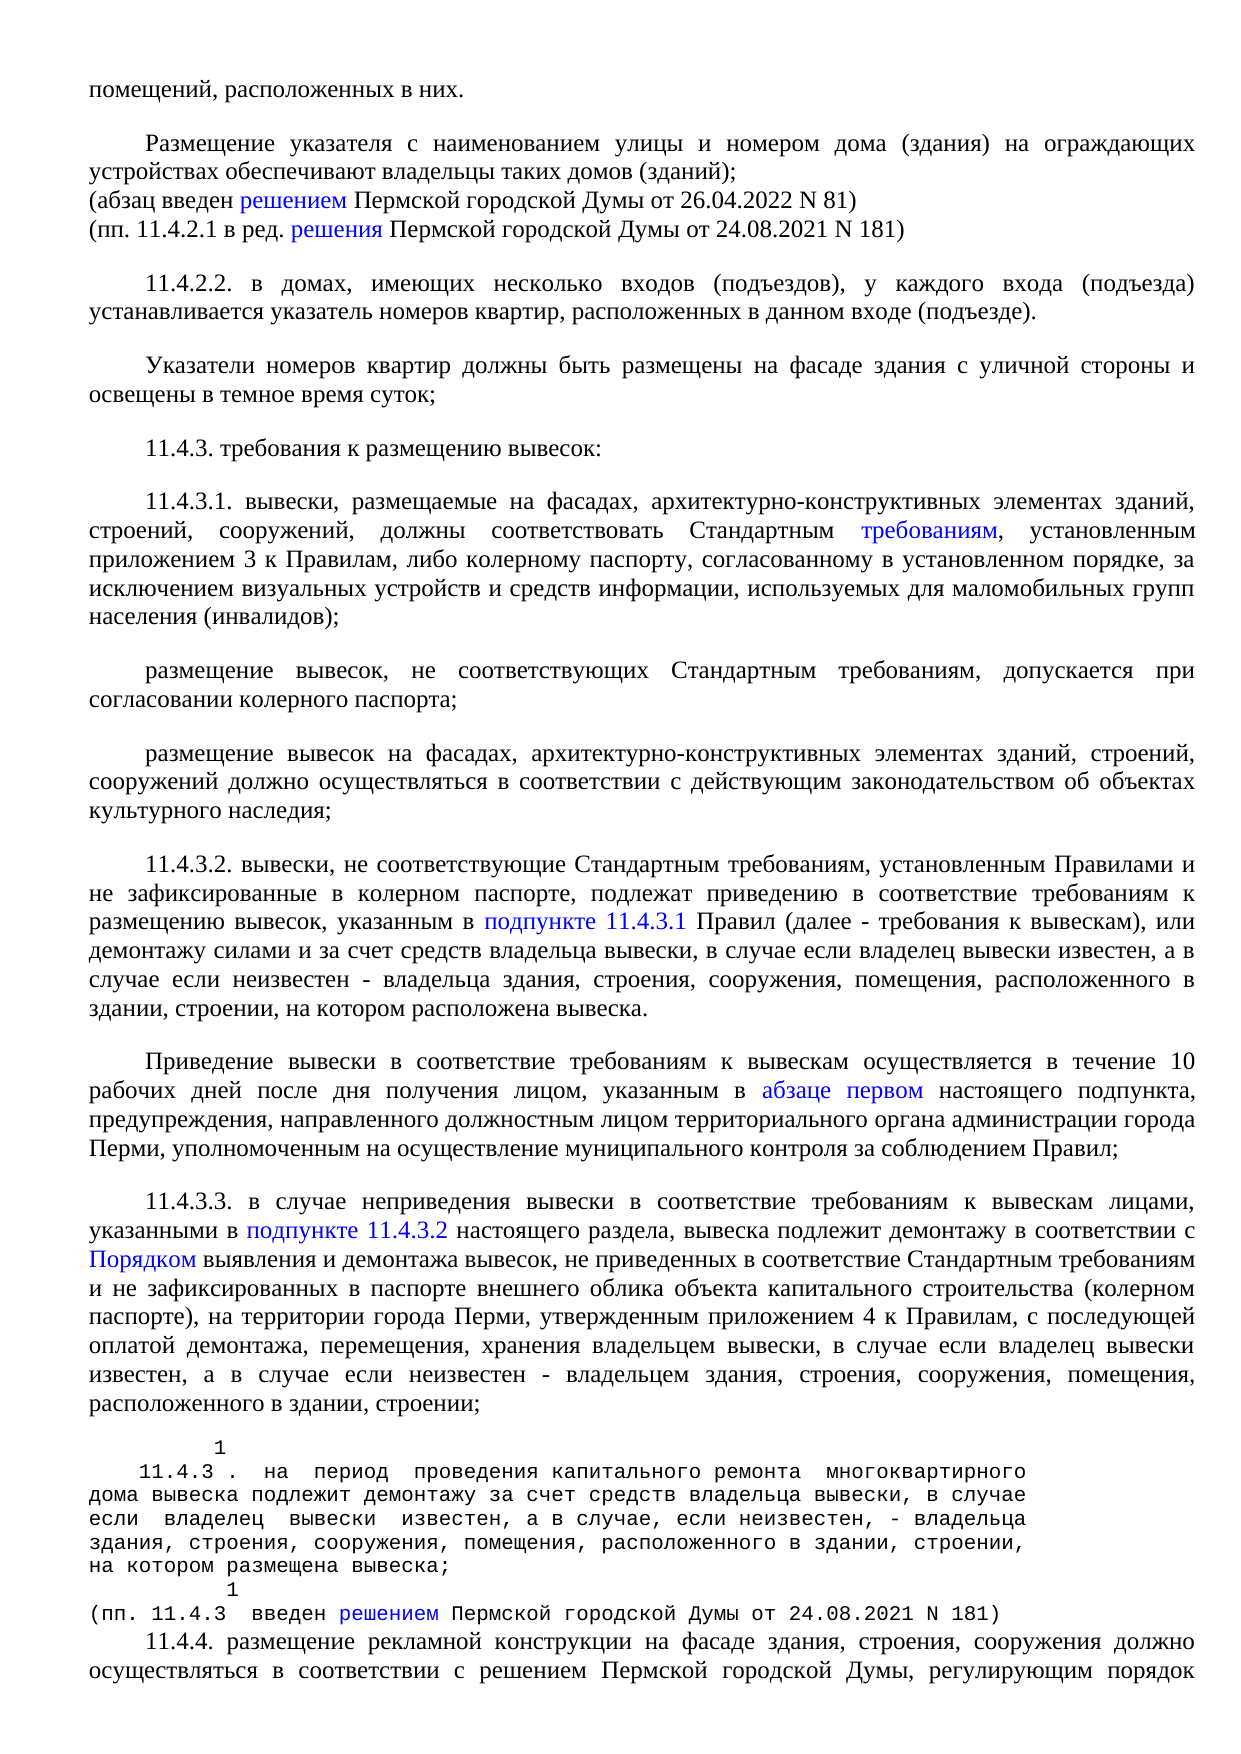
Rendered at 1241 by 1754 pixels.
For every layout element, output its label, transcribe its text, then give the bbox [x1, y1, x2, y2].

text Размещение указателя с наименованием улицы и номером дома (здания) на ограждающих устройствах обеспечивают владельцы таких домов (зданий); [89, 128, 1196, 185]
text здания, строения, сооружения, помещения, расположенного в здании, строении, [89, 1532, 1196, 1555]
text (пп. 11.4.3 введен решением Пермской городской Думы от 24.08.2021 N 181) [89, 1603, 1196, 1626]
text если владелец вывески известен, а в случае, если неизвестен, - владельца [89, 1508, 1196, 1532]
text дома вывеска подлежит демонтажу за счет средств владельца вывески, в случае [89, 1484, 1196, 1508]
text размещение вывесок на фасадах, архитектурно-конструктивных элементах зданий, строений, сооружений должно осуществляться в соответствии с действующим законодательством об объектах культурного наследия; [89, 738, 1196, 824]
text Указатели номеров квартир должны быть размещены на фасаде здания с уличной стороны и освещены в темное время суток; [89, 350, 1196, 408]
text 1 [89, 1437, 1196, 1461]
text на котором размещена вывеска; [89, 1555, 1196, 1579]
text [89, 74, 1196, 103]
text 11.4.3.2. вывески, не соответствующие Стандартным требованиям, установленным Правилами и не зафиксированные в колерном паспорте, подлежат приведению в соответствие требованиям к размещению вывесок, указанным в подпункте 11.4.3.1 Правил (далее - требования к вывескам), или демонтажу силами и за счет средств владельца вывески, в случае если владелец вывески известен, а в случае если неизвестен - владельца здания, строения, сооружения, помещения, расположенного в здании, строении, на котором расположена вывеска. [89, 849, 1196, 1021]
text 11.4.3.3. в случае неприведения вывески в соответствие требованиям к вывескам лицами, указанными в подпункте 11.4.3.2 настоящего раздела, вывеска подлежит демонтажу в соответствии с Порядком выявления и демонтажа вывесок, не приведенных в соответствие Стандартным требованиям и не зафиксированных в паспорте внешнего облика объекта капитального строительства (колерном паспорте), на территории города Перми, утвержденным приложением 4 к Правилам, с последующей оплатой демонтажа, перемещения, хранения владельцем вывески, в случае если владелец вывески известен, а в случае если неизвестен - владельцем здания, строения, сооружения, помещения, расположенного в здании, строении; [89, 1186, 1196, 1416]
text 11.4.3.1. вывески, размещаемые на фасадах, архитектурно-конструктивных элементах зданий, строений, сооружений, должны соответствовать Стандартным требованиям, установленным приложением 3 к Правилам, либо колерному паспорту, согласованному в установленном порядке, за исключением визуальных устройств и средств информации, используемых для маломобильных групп населения (инвалидов); [89, 486, 1196, 630]
text 11.4.3. требования к размещению вывесок: [89, 433, 1196, 461]
text 11.4.3 . на период проведения капитального ремонта многоквартирного [89, 1461, 1196, 1484]
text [89, 1626, 1196, 1684]
text (пп. 11.4.2.1 в ред. решения Пермской городской Думы от 24.08.2021 N 181) [89, 214, 1196, 243]
text размещение вывесок, не соответствующих Стандартным требованиям, допускается при согласовании колерного паспорта; [89, 655, 1196, 713]
text 11.4.2.2. в домах, имеющих несколько входов (подъездов), у каждого входа (подъезда) устанавливается указатель номеров квартир, расположенных в данном входе (подъезде). [89, 268, 1196, 325]
text Приведение вывески в соответствие требованиям к вывескам осуществляется в течение 10 рабочих дней после дня получения лицом, указанным в абзаце первом настоящего подпункта, предупреждения, направленного должностным лицом территориального органа администрации города Перми, уполномоченным на осуществление муниципального контроля за соблюдением Правил; [89, 1046, 1196, 1161]
text 1 [89, 1579, 1196, 1603]
text (абзац введен решением Пермской городской Думы от 26.04.2022 N 81) [89, 185, 1196, 214]
